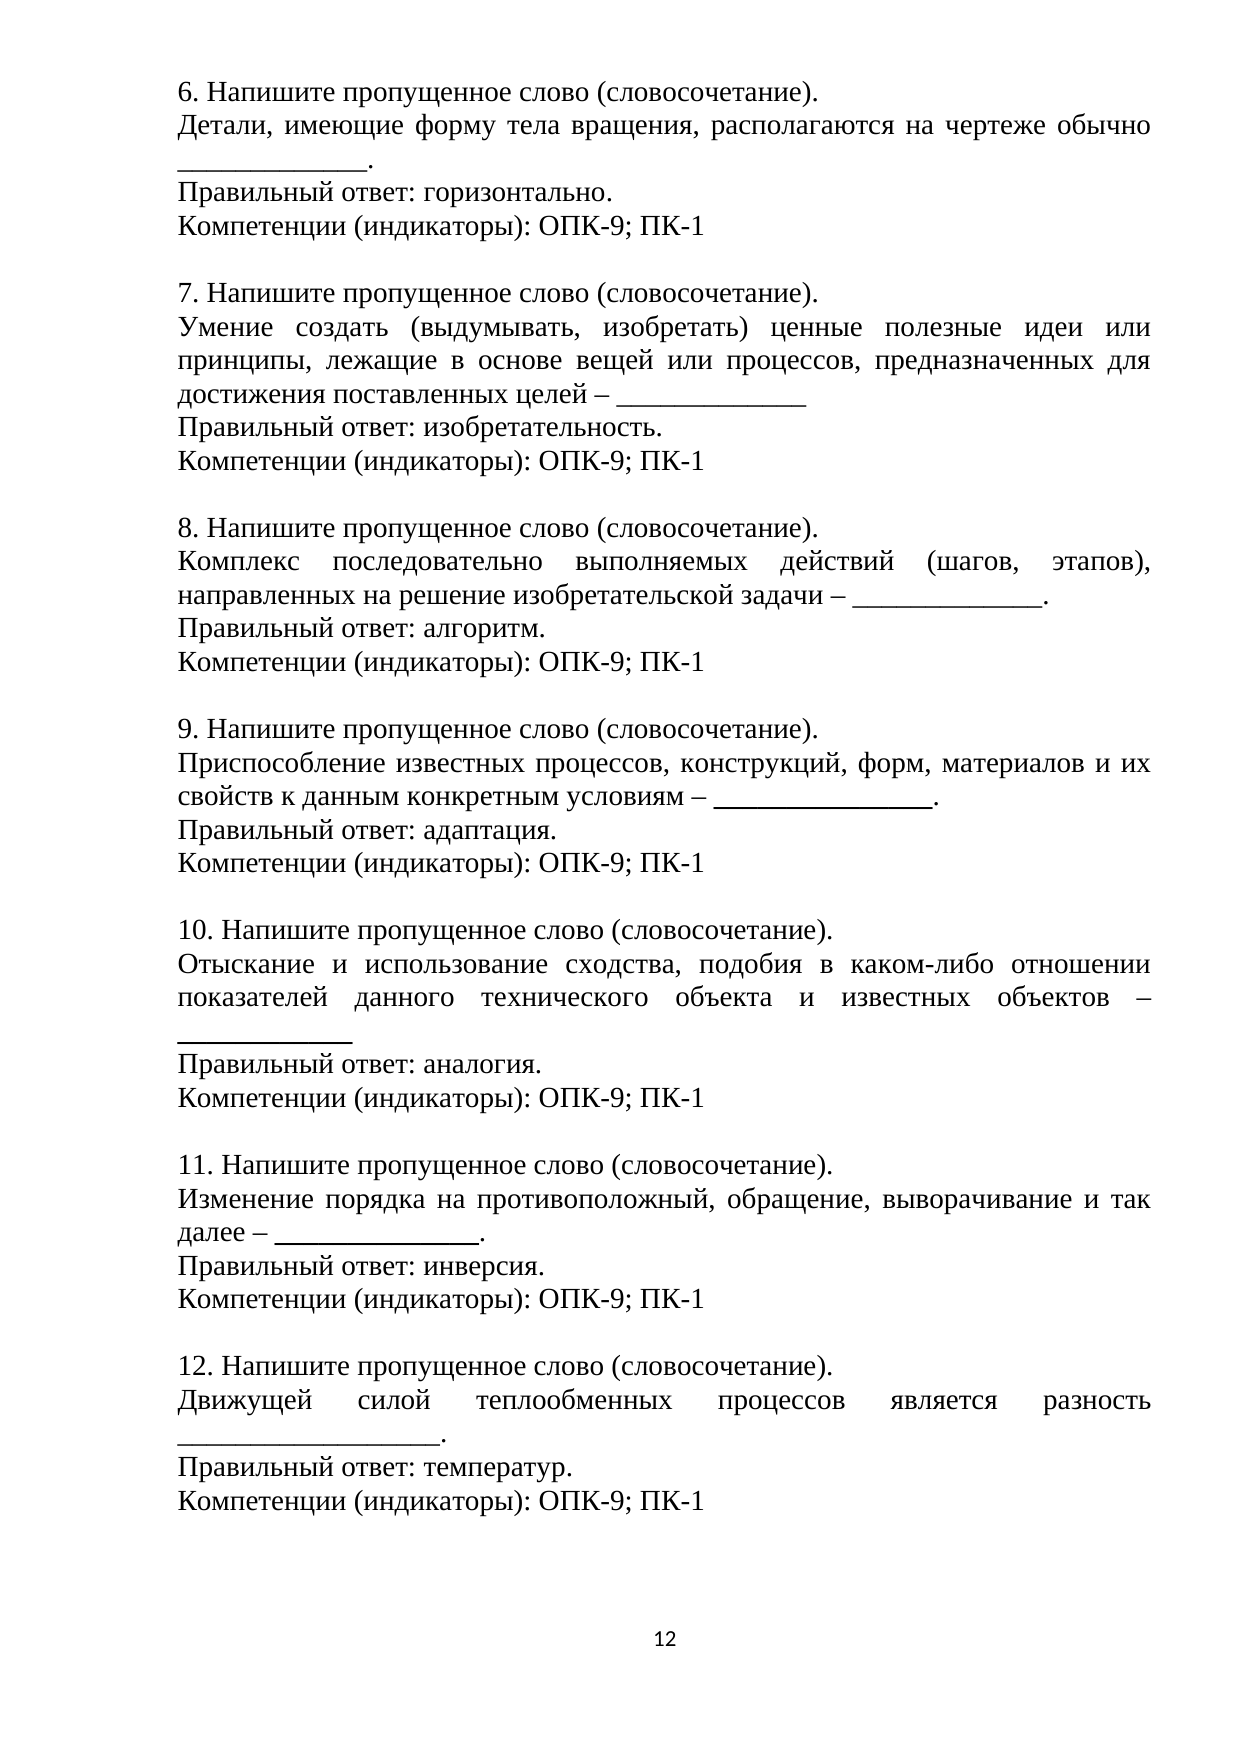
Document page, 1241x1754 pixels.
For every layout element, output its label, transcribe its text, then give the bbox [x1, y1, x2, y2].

text Компетенции (индикаторы): ОПК-9; ПК-1 [177, 443, 1152, 476]
text Комплекс последовательно выполняемых действий (шагов, этапов), направленных на решение изобретательской задачи – _____________. [177, 543, 1152, 611]
text Правильный ответ: изобретательность. [177, 409, 1152, 443]
text Правильный ответ: адаптация. [177, 812, 1152, 845]
text Умение создать (выдумывать, изобретать) ценные полезные идеи или принципы, лежащие в основе вещей или процессов, предназначенных для достижения поставленных целей – _____________ [177, 309, 1152, 409]
text 12. Напишите пропущенное слово (словосочетание). [177, 1348, 1152, 1382]
text Правильный ответ: аналогия. [177, 1047, 1152, 1080]
text Компетенции (индикаторы): ОПК-9; ПК-1 [177, 845, 1152, 879]
text Компетенции (индикаторы): ОПК-9; ПК-1 [177, 1281, 1152, 1315]
text 8. Напишите пропущенное слово (словосочетание). [177, 510, 1152, 543]
text 6. Напишите пропущенное слово (словосочетание). [177, 74, 1152, 107]
text Правильный ответ: инверсия. [177, 1248, 1152, 1281]
text Компетенции (индикаторы): ОПК-9; ПК-1 [177, 1483, 1152, 1516]
text Движущей силой теплообменных процессов является разность __________________. [177, 1382, 1152, 1449]
text 9. Напишите пропущенное слово (словосочетание). [177, 711, 1152, 745]
text Компетенции (индикаторы): ОПК-9; ПК-1 [177, 208, 1152, 242]
text Изменение порядка на противоположный, обращение, выворачивание и так далее – ______________. [177, 1181, 1152, 1248]
text 10. Напишите пропущенное слово (словосочетание). [177, 912, 1152, 946]
text Правильный ответ: горизонтально. [177, 174, 1152, 208]
text Детали, имеющие форму тела вращения, располагаются на чертеже обычно _____________. [177, 107, 1152, 174]
text Правильный ответ: алгоритм. [177, 611, 1152, 644]
text 11. Напишите пропущенное слово (словосочетание). [177, 1147, 1152, 1181]
text 7. Напишите пропущенное слово (словосочетание). [177, 275, 1152, 309]
text Правильный ответ: температур. [177, 1449, 1152, 1483]
text Отыскание и использование сходства, подобия в каком-либо отношении показателей данного технического объекта и известных объектов – ____________ [177, 946, 1152, 1047]
text Компетенции (индикаторы): ОПК-9; ПК-1 [177, 1080, 1152, 1114]
text Компетенции (индикаторы): ОПК-9; ПК-1 [177, 644, 1152, 678]
text Приспособление известных процессов, конструкций, форм, материалов и их свойств к данным конкретным условиям – _______________. [177, 745, 1152, 812]
